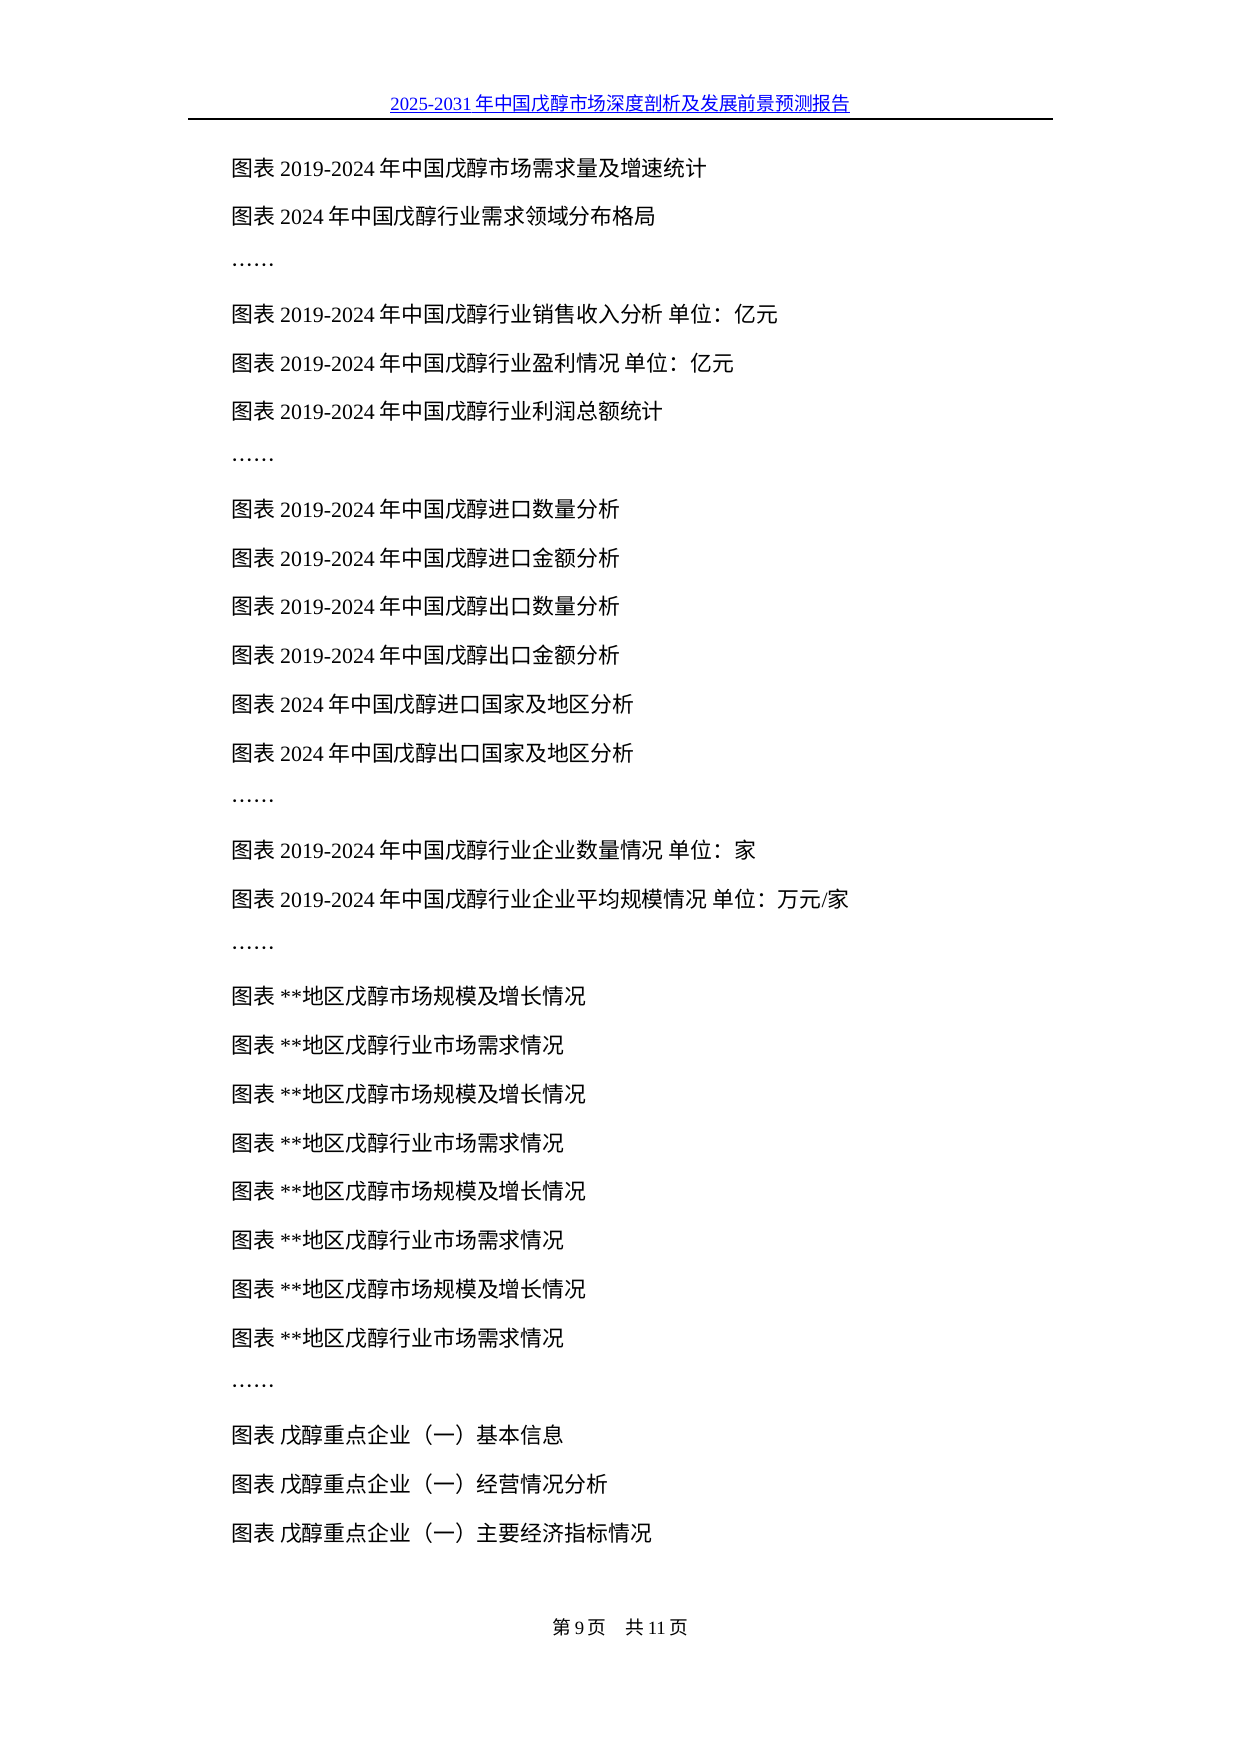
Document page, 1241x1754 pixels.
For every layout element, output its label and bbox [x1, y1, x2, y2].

text [187, 150, 1053, 1548]
